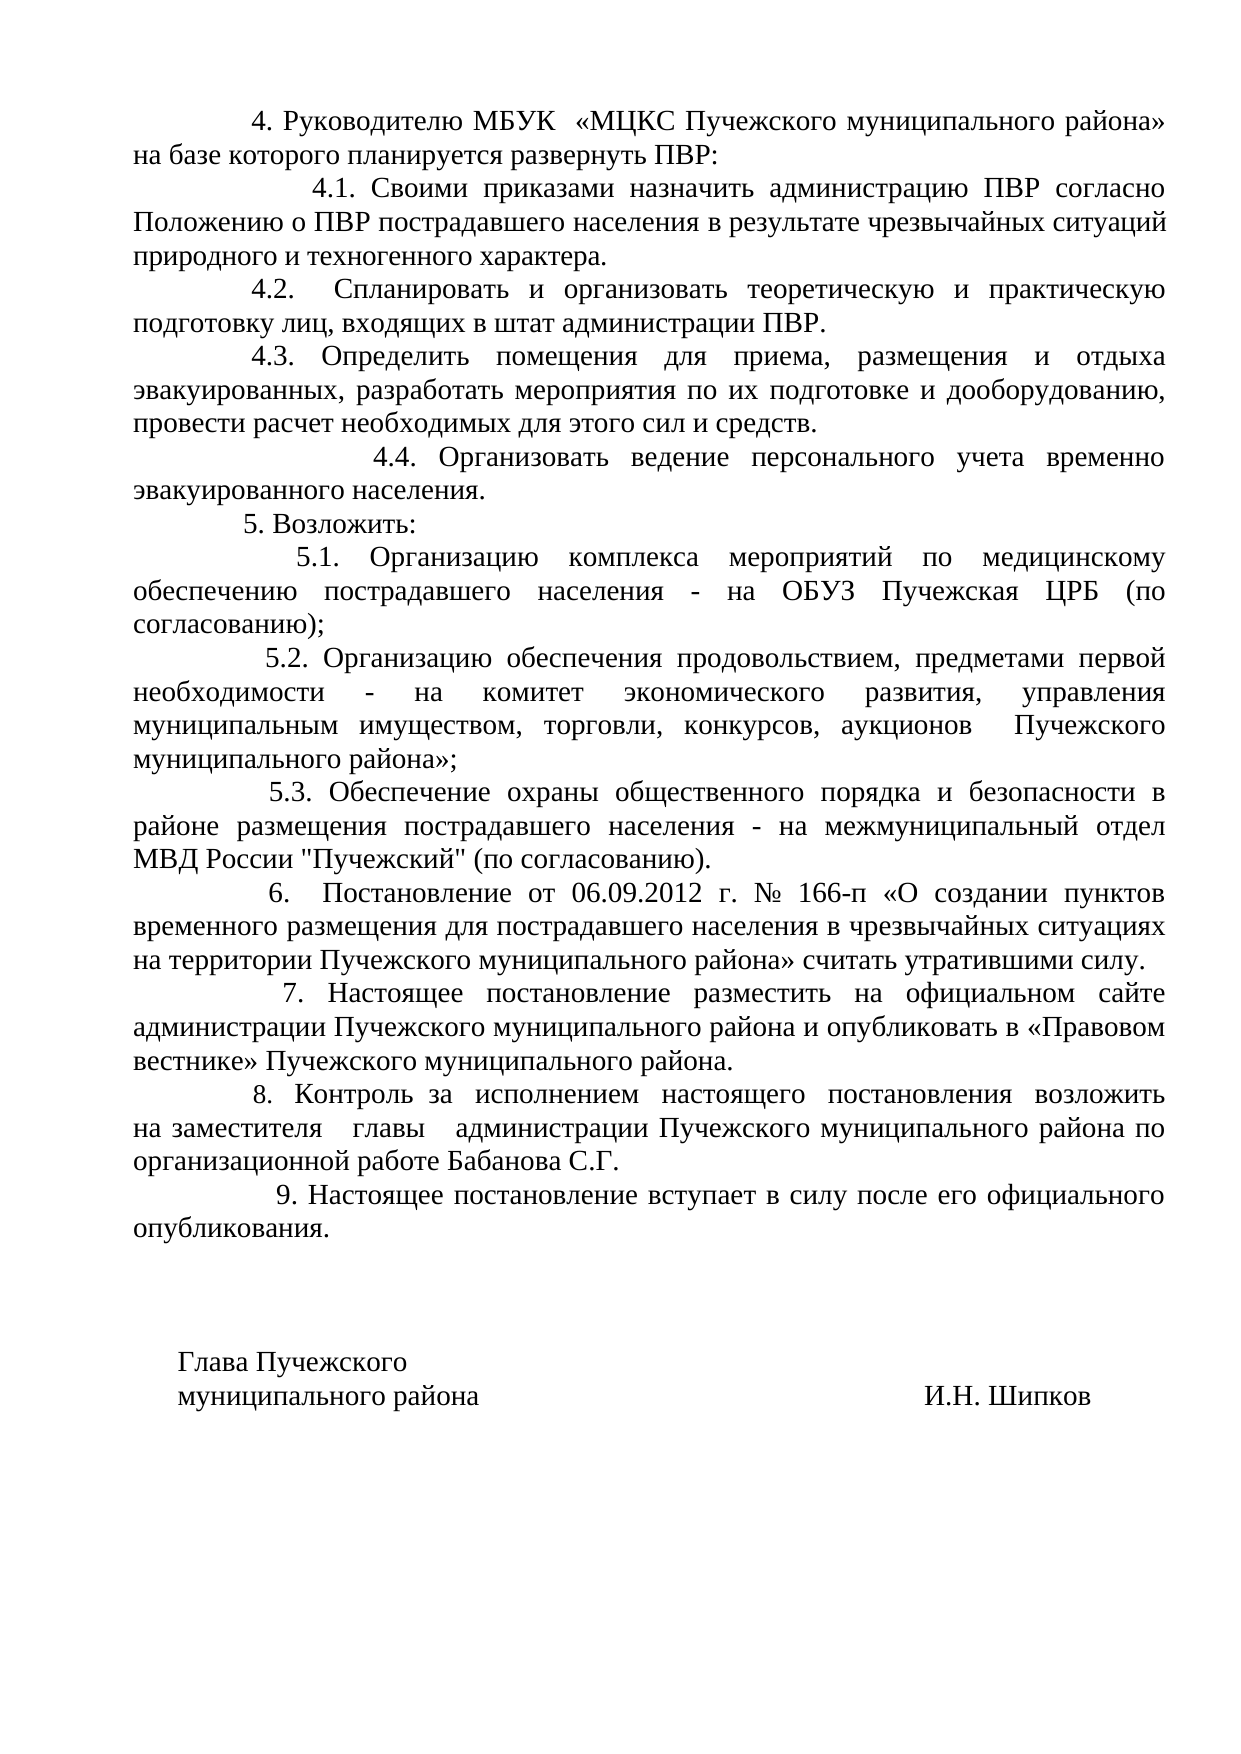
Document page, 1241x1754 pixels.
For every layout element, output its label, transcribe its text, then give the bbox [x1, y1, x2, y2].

text муниципального района И.Н. Шипков [133, 1378, 1167, 1412]
text Глава Пучежского [133, 1344, 1167, 1378]
text 5.1. Организацию комплекса мероприятий по медицинскому обеспечению пострадавшего населения - на ОБУЗ Пучежская ЦРБ (по согласованию); [133, 539, 1167, 640]
text 8. Контроль за исполнением настоящего постановления возложить на заместителя главы администрации Пучежского муниципального района по организационной работе Бабанова С.Г. [133, 1076, 1167, 1177]
text 4.4. Организовать ведение персонального учета временно эвакуированного населения. [133, 439, 1167, 506]
text 9. Настоящее постановление вступает в силу после его официального опубликования. [133, 1177, 1167, 1244]
text 4. Руководителю МБУК «МЦКС Пучежского муниципального района» на базе которого планируется развернуть ПВР: [133, 103, 1167, 171]
text 5. Возложить: [133, 506, 1167, 539]
text 4.2. Спланировать и организовать теоретическую и практическую подготовку лиц, входящих в штат администрации ПВР. [133, 271, 1167, 338]
text 6. Постановление от 06.09.2012 г. № 166-п «О создании пунктов временного размещения для пострадавшего населения в чрезвычайных ситуациях на территории Пучежского муниципального района» считать утратившими силу. [133, 875, 1167, 976]
text 4.3. Определить помещения для приема, размещения и отдыха эвакуированных, разработать мероприятия по их подготовке и дооборудованию, провести расчет необходимых для этого сил и средств. [133, 338, 1167, 439]
text 5.2. Организацию обеспечения продовольствием, предметами первой необходимости - на комитет экономического развития, управления муниципальным имуществом, торговли, конкурсов, аукционов Пучежского муниципального района»; [133, 640, 1167, 774]
text 4.1. Своими приказами назначить администрацию ПВР согласно Положению о ПВР пострадавшего населения в результате чрезвычайных ситуаций природного и техногенного характера. [133, 171, 1167, 271]
text 5.3. Обеспечение охраны общественного порядка и безопасности в районе размещения пострадавшего населения - на межмуниципальный отдел МВД России "Пучежский" (по согласованию). [133, 774, 1167, 875]
text 7. Настоящее постановление разместить на официальном сайте администрации Пучежского муниципального района и опубликовать в «Правовом вестнике» Пучежского муниципального района. [133, 976, 1167, 1076]
